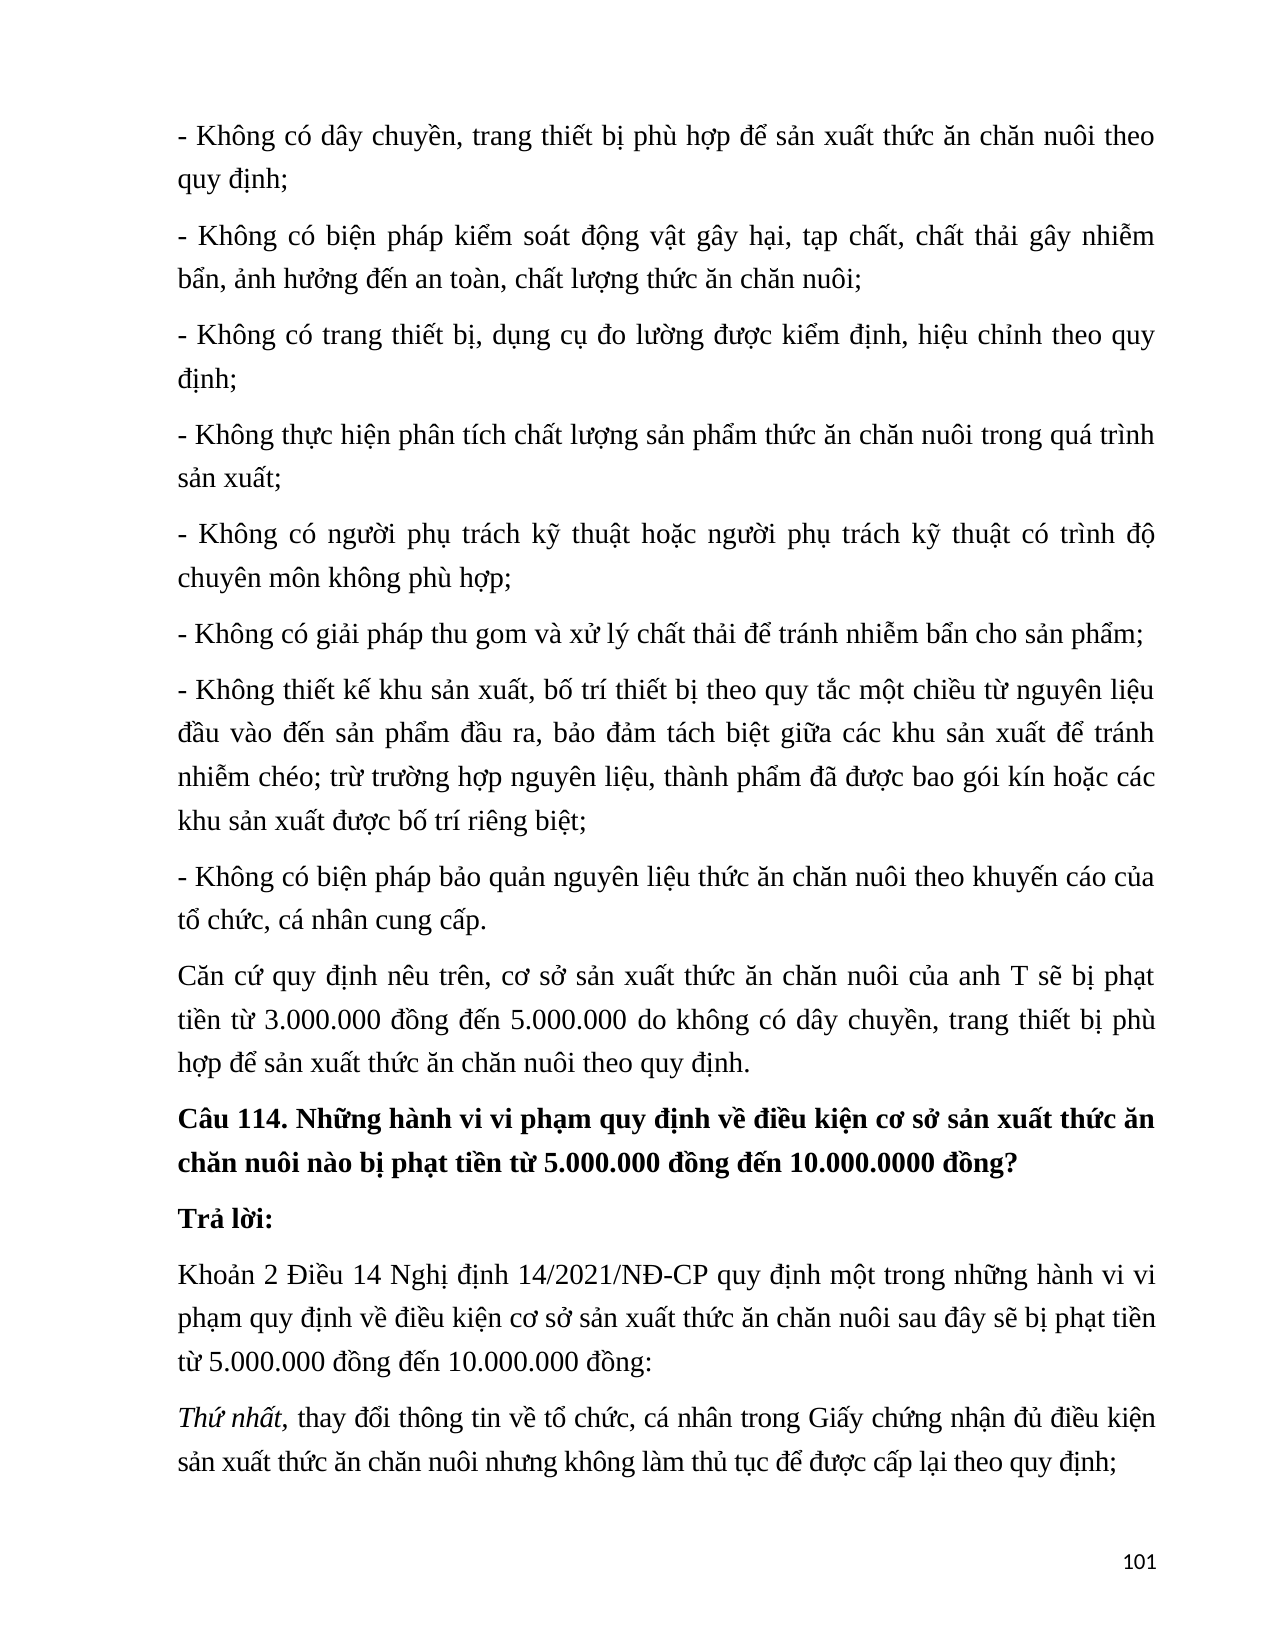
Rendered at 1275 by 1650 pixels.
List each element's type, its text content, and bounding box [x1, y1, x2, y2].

text - Không có giải pháp thu gom và xử lý chất thải để tránh nhiễm bẩn cho sản phẩm; [177, 616, 1157, 649]
text - Không có trang thiết bị, dụng cụ đo lường được kiểm định, hiệu chỉnh theo quy định; [177, 317, 1157, 394]
text Câu 114. Những hành vi vi phạm quy định về điều kiện cơ sở sản xuất thức ăn chăn nuôi nào bị phạt tiền từ 5.000.000 đồng đến 10.000.0000 đồng? [177, 1101, 1157, 1178]
text - Không có biện pháp kiểm soát động vật gây hại, tạp chất, chất thải gây nhiễm bẩn, ảnh hưởng đến an toàn, chất lượng thức ăn chăn nuôi; [177, 218, 1157, 295]
text Trả lời: [177, 1201, 1157, 1234]
text - Không thiết kế khu sản xuất, bố trí thiết bị theo quy tắc một chiều từ nguyên liệu đầu vào đến sản phẩm đầu ra, bảo đảm tách biệt giữa các khu sản xuất để tránh nhiễm chéo; trừ trường hợp nguyên liệu, thành phẩm đã được bao gói kín hoặc các khu sản xuất được bố trí riêng biệt; [177, 672, 1157, 836]
text - Không thực hiện phân tích chất lượng sản phẩm thức ăn chăn nuôi trong quá trình sản xuất; [177, 417, 1157, 494]
text - Không có người phụ trách kỹ thuật hoặc người phụ trách kỹ thuật có trình độ chuyên môn không phù hợp; [177, 516, 1157, 593]
text Khoản 2 Điều 14 Nghị định 14/2021/NĐ-CP quy định một trong những hành vi vi phạm quy định về điều kiện cơ sở sản xuất thức ăn chăn nuôi sau đây sẽ bị phạt tiền từ 5.000.000 đồng đến 10.000.000 đồng: [177, 1257, 1157, 1378]
text - Không có biện pháp bảo quản nguyên liệu thức ăn chăn nuôi theo khuyến cáo của tổ chức, cá nhân cung cấp. [177, 859, 1157, 936]
text Căn cứ quy định nêu trên, cơ sở sản xuất thức ăn chăn nuôi của anh T sẽ bị phạt tiền từ 3.000.000 đồng đến 5.000.000 do không có dây chuyền, trang thiết bị phù hợp để sản xuất thức ăn chăn nuôi theo quy định. [177, 958, 1157, 1079]
text Thứ nhất, thay đổi thông tin về tổ chức, cá nhân trong Giấy chứng nhận đủ điều kiện sản xuất thức ăn chăn nuôi nhưng không làm thủ tục để được cấp lại theo quy định; [177, 1400, 1157, 1477]
text - Không có dây chuyền, trang thiết bị phù hợp để sản xuất thức ăn chăn nuôi theo quy định; [177, 118, 1157, 195]
